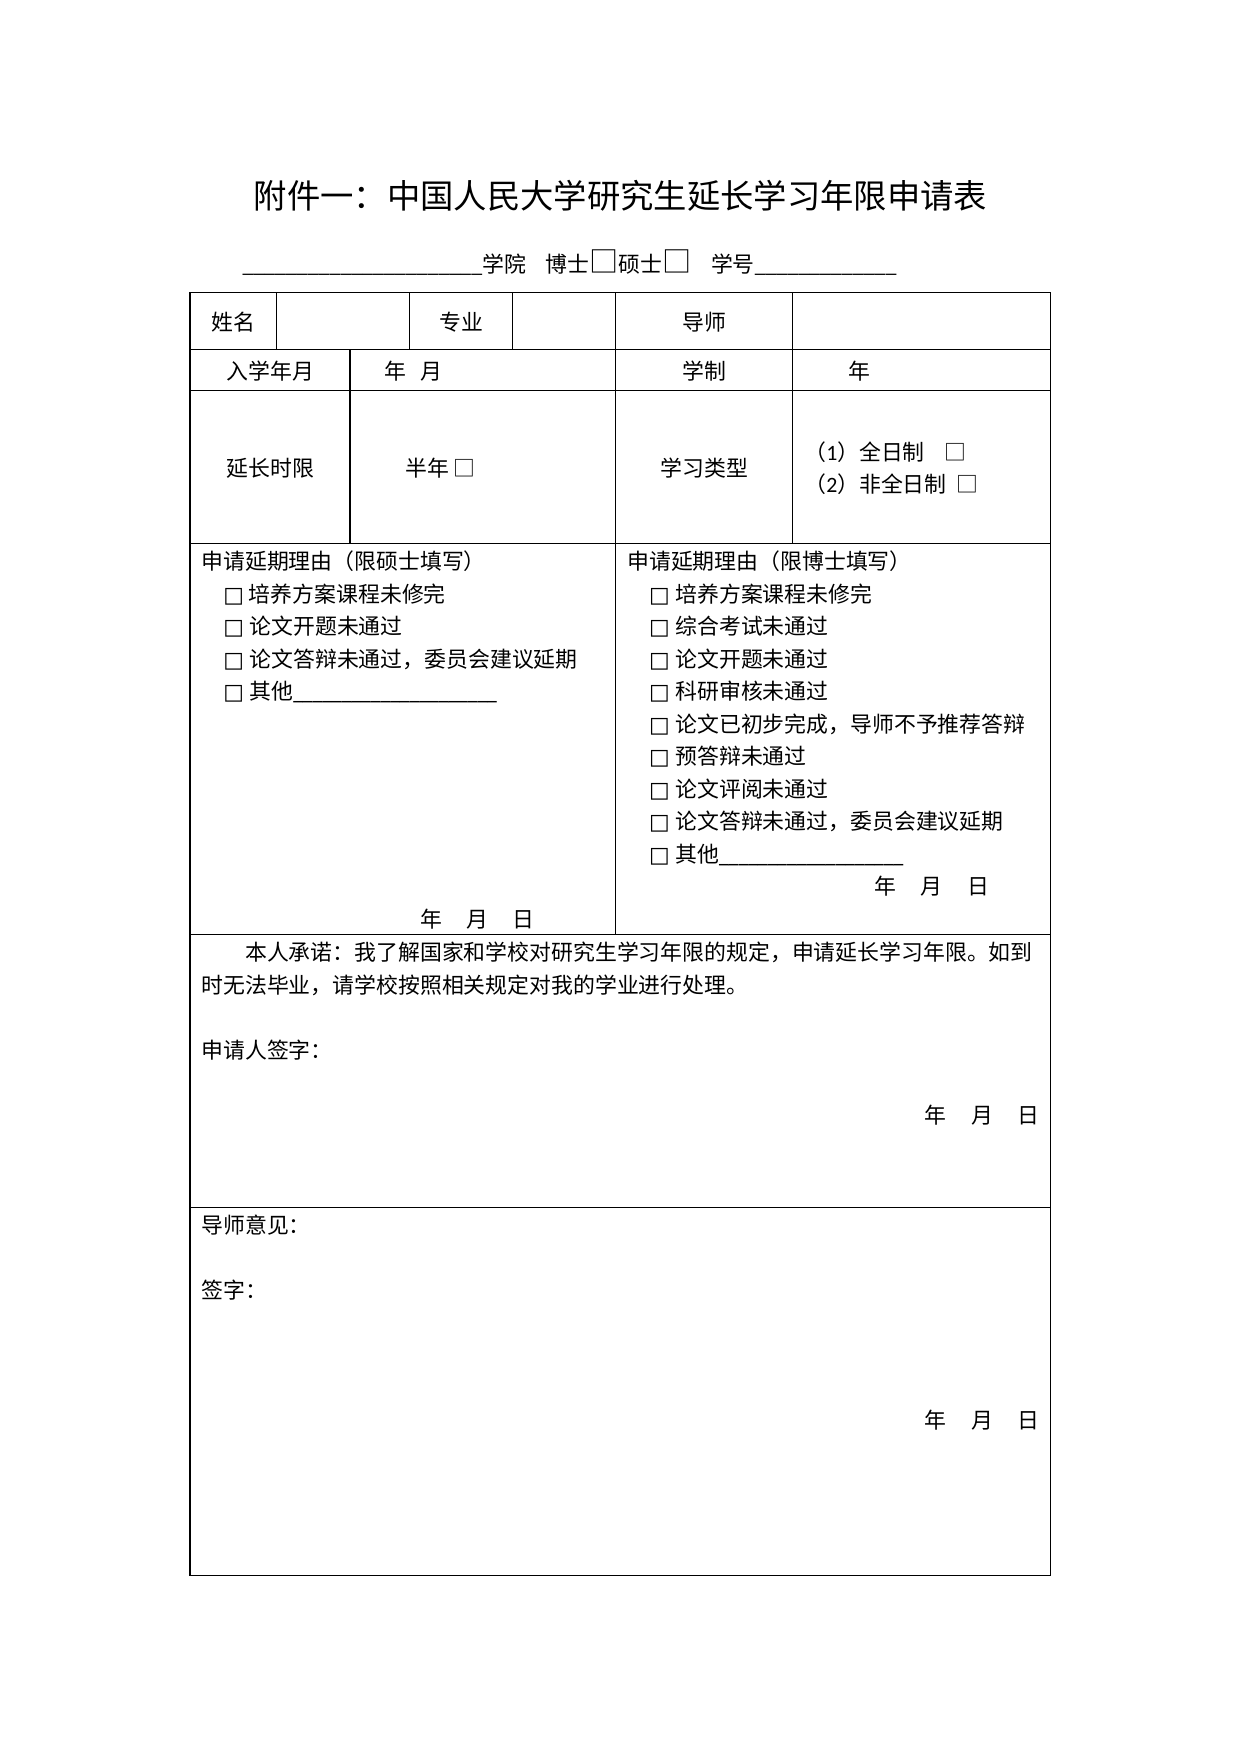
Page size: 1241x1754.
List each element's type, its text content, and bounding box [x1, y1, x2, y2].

table_cell （1）全日制 □ （2）非全日制 □ [793, 391, 1050, 543]
table_header [513, 293, 615, 349]
table_header 专业 [410, 293, 512, 349]
table_cell 导师意见： 签字： 年 月 日 [191, 1208, 1050, 1575]
table_cell 入学年月 [191, 350, 349, 390]
table_header 姓名 [191, 293, 276, 349]
table_header [793, 293, 1050, 349]
text 附件一：中国人民大学研究生延长学习年限申请表 [187, 162, 1053, 227]
table_cell 本人承诺：我了解国家和学校对研究生学习年限的规定，申请延长学习年限。如到时无法毕业，请学校按照相关规定对我的学业进行处理。 申请人签字： 年 月 日 [191, 935, 1050, 1207]
table_cell 半年 □ [351, 391, 615, 543]
table_cell 年 [793, 350, 1050, 390]
table_cell 申请延期理由（限博士填写） □ 培养方案课程未修完 □ 综合考试未通过 □ 论文开题未通过 □ 科研审核未通过 □ 论文已初步完成，导师不予推荐答辩 □ 预答辩未通过 □ 论文评阅未通过 □ 论文答辩未通过，委员会建议延期 □ 其他___________________ 年 月 日 [616, 544, 1050, 934]
table_cell 学习类型 [616, 391, 792, 543]
table_cell 学制 [616, 350, 792, 390]
text ______________________学院 博士□硕士□ 学号_____________ [187, 227, 1053, 292]
table_cell 延长时限 [191, 391, 349, 543]
table_cell 年 月 [351, 350, 615, 390]
table_header 导师 [616, 293, 792, 349]
table_header [277, 293, 409, 349]
table_cell 申请延期理由（限硕士填写） □ 培养方案课程未修完 □ 论文开题未通过 □ 论文答辩未通过，委员会建议延期 □ 其他_____________________ 年 月 日 [191, 544, 615, 934]
